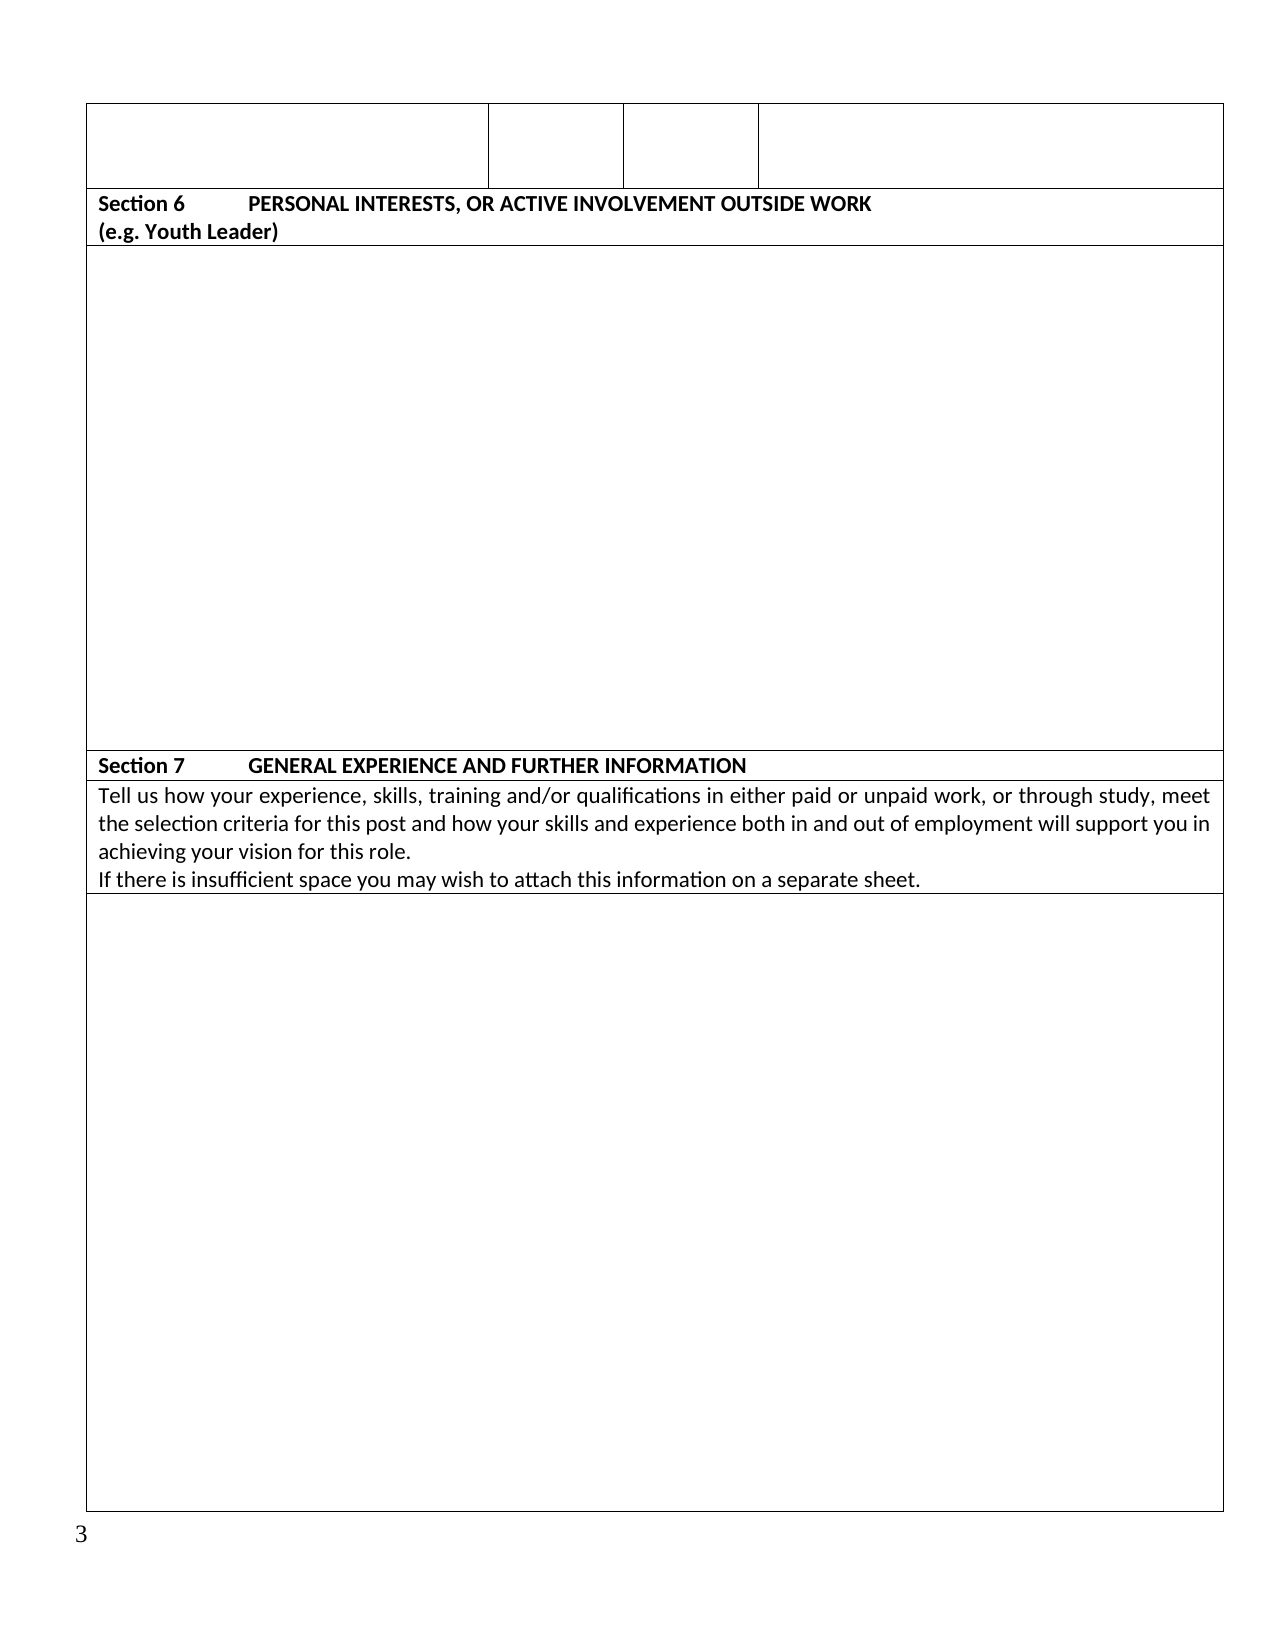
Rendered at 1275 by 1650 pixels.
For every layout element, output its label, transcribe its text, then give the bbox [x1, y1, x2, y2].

table_cell [87, 246, 1223, 750]
table_cell Tell us how your experience, skills, training and/or qualifications in either paid or unpaid work, or through study, meet the selection criteria for this post and how your skills and experience both in and out of employment will support you in achieving your vision for this role. If there is insufficient space you may wish to attach this information on a separate sheet. [87, 781, 1223, 893]
table_cell [87, 104, 488, 188]
table_cell [87, 894, 1223, 1511]
table_cell [759, 104, 1223, 188]
table_cell Section 7 GENERAL EXPERIEE D FUHER INFORMATION [87, 751, 1223, 780]
table_cell Section 6 PERSONAL INTERESTS, OR ACTIVE INVOLVEMENT OUTSE WORK (e.g. Youth Leader) [87, 189, 1223, 245]
table_cell [489, 104, 623, 188]
table_cell [624, 104, 758, 188]
